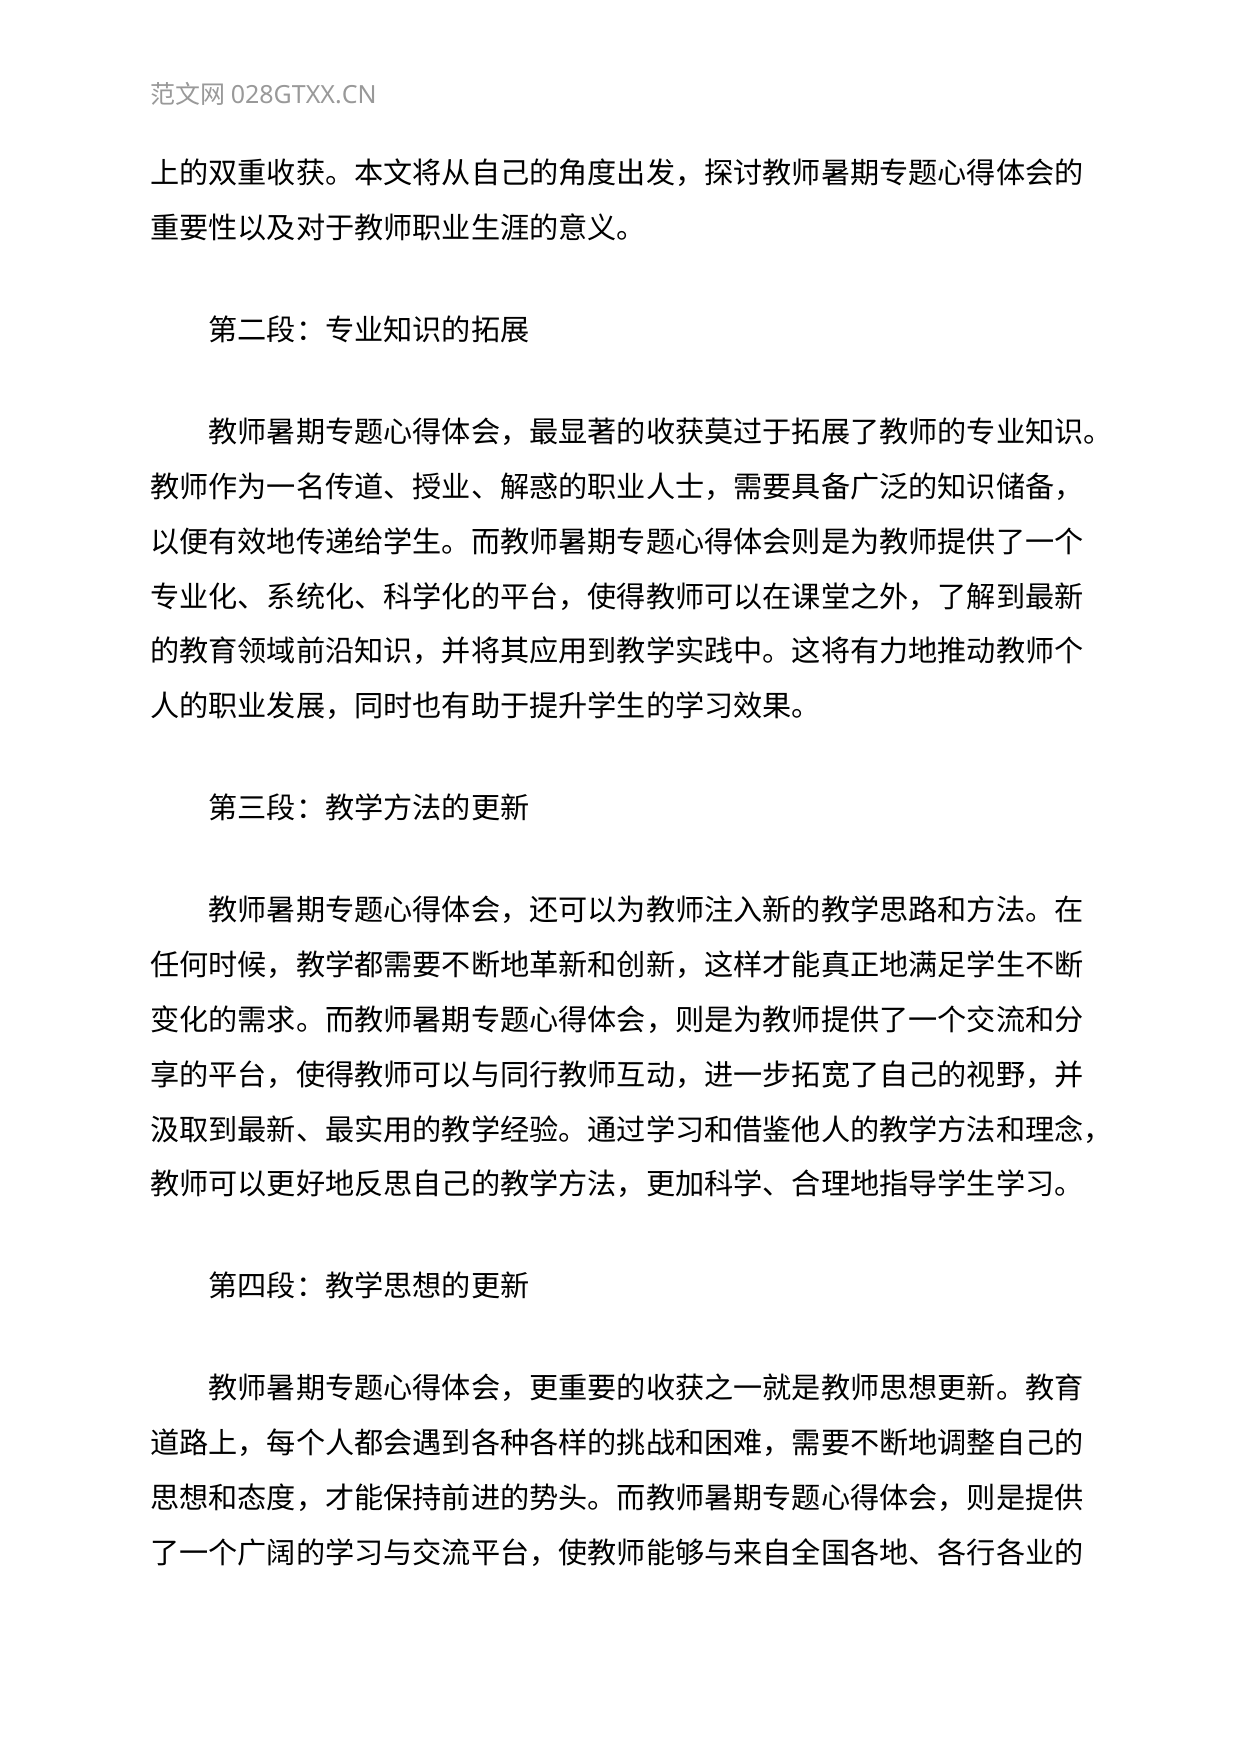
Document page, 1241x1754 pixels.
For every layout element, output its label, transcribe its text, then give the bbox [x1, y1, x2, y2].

text 第二段：专业知识的拓展 [150, 307, 1090, 349]
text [150, 150, 1090, 247]
text 第三段：教学方法的更新 [150, 785, 1090, 827]
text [150, 1364, 1090, 1571]
text 教师暑期专题心得体会，最显著的收获莫过于拓展了教师的专业知识。教师作为一名传道、授业、解惑的职业人士，需要具备广泛的知识储备，以便有效地传递给学生。而教师暑期专题心得体会则是为教师提供了一个专业化、系统化、科学化的平台，使得教师可以在课堂之外，了解到最新的教育领域前沿知识，并将其应用到教学实践中。这将有力地推动教师个人的职业发展，同时也有助于提升学生的学习效果。 [150, 408, 1090, 725]
text 第四段：教学思想的更新 [150, 1263, 1090, 1305]
text 教师暑期专题心得体会，还可以为教师注入新的教学思路和方法。在任何时候，教学都需要不断地革新和创新，这样才能真正地满足学生不断变化的需求。而教师暑期专题心得体会，则是为教师提供了一个交流和分享的平台，使得教师可以与同行教师互动，进一步拓宽了自己的视野，并汲取到最新、最实用的教学经验。通过学习和借鉴他人的教学方法和理念，教师可以更好地反思自己的教学方法，更加科学、合理地指导学生学习。 [150, 886, 1090, 1203]
